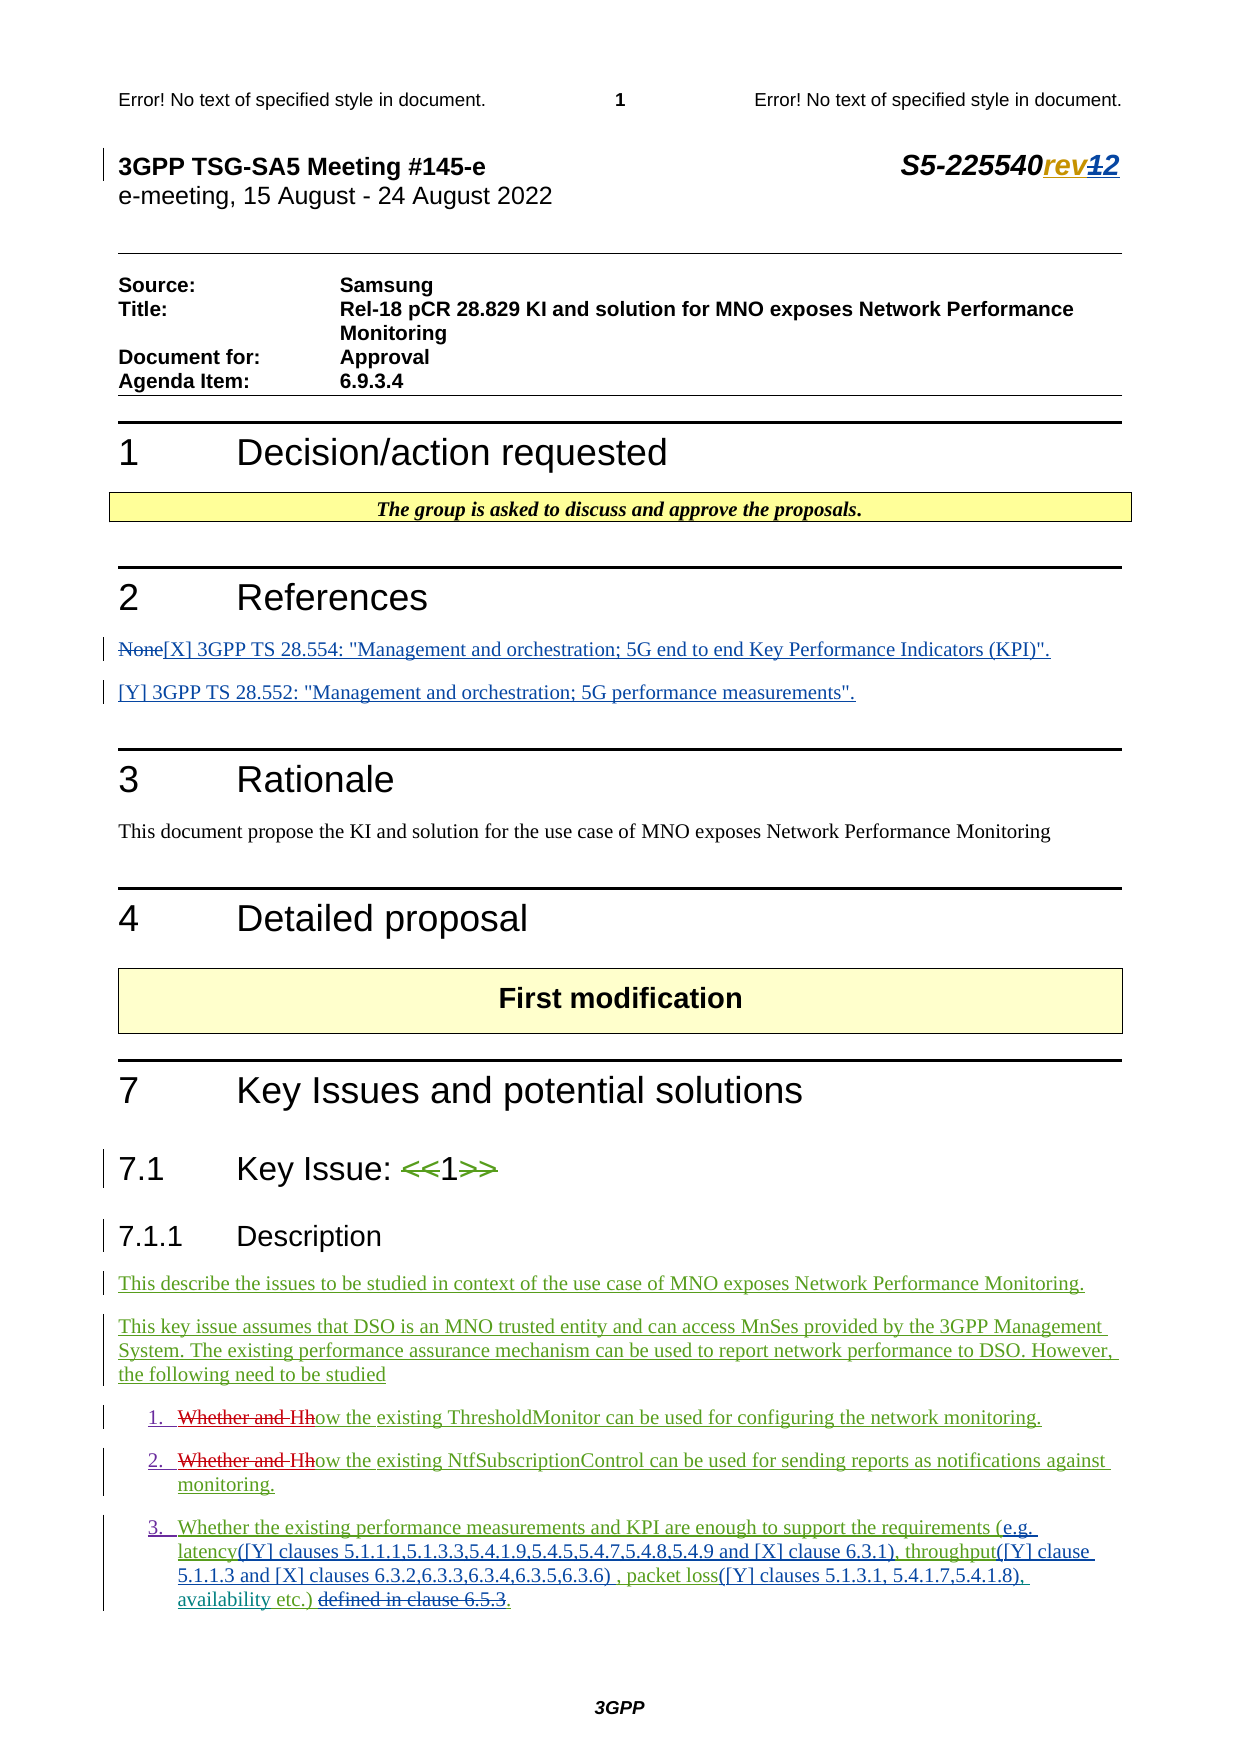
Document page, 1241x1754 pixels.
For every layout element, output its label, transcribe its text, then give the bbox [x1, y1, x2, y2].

subtitle 3 Rationale [118, 751, 1122, 801]
subtitle 4 Detailed proposal [118, 890, 1122, 939]
text 3GPP TSG-SA5 Meeting #145-e S5-225540 [118, 147, 1122, 181]
text Agenda Item: 6.9.3.4 [118, 369, 1122, 395]
text The group is asked to discuss and approve the proposals. [110, 493, 1131, 521]
text e-meeting, 15 August - 24 August 2022 [118, 181, 1122, 210]
subtitle 7 Key Issues and potential solutions [118, 1062, 1122, 1112]
text This document propose the KI and solution for the use case of MNO exposes Network Performance Monitoring [118, 819, 1122, 843]
text Source: Samsung [118, 273, 1122, 297]
table_header First modification [119, 969, 1122, 1033]
subtitle 1 Decision/action requested [118, 424, 1122, 473]
subtitle 2 References [118, 569, 1122, 619]
text Document for: Approval [118, 345, 1122, 369]
text Title: Rel-18 pCR 28.829 KI and solution for MNO exposes Network Performance Monitoring [118, 297, 1122, 345]
subtitle 7.1 Key Issue: 1 [118, 1149, 1122, 1188]
subtitle 7.1.1 Description [118, 1219, 1122, 1252]
